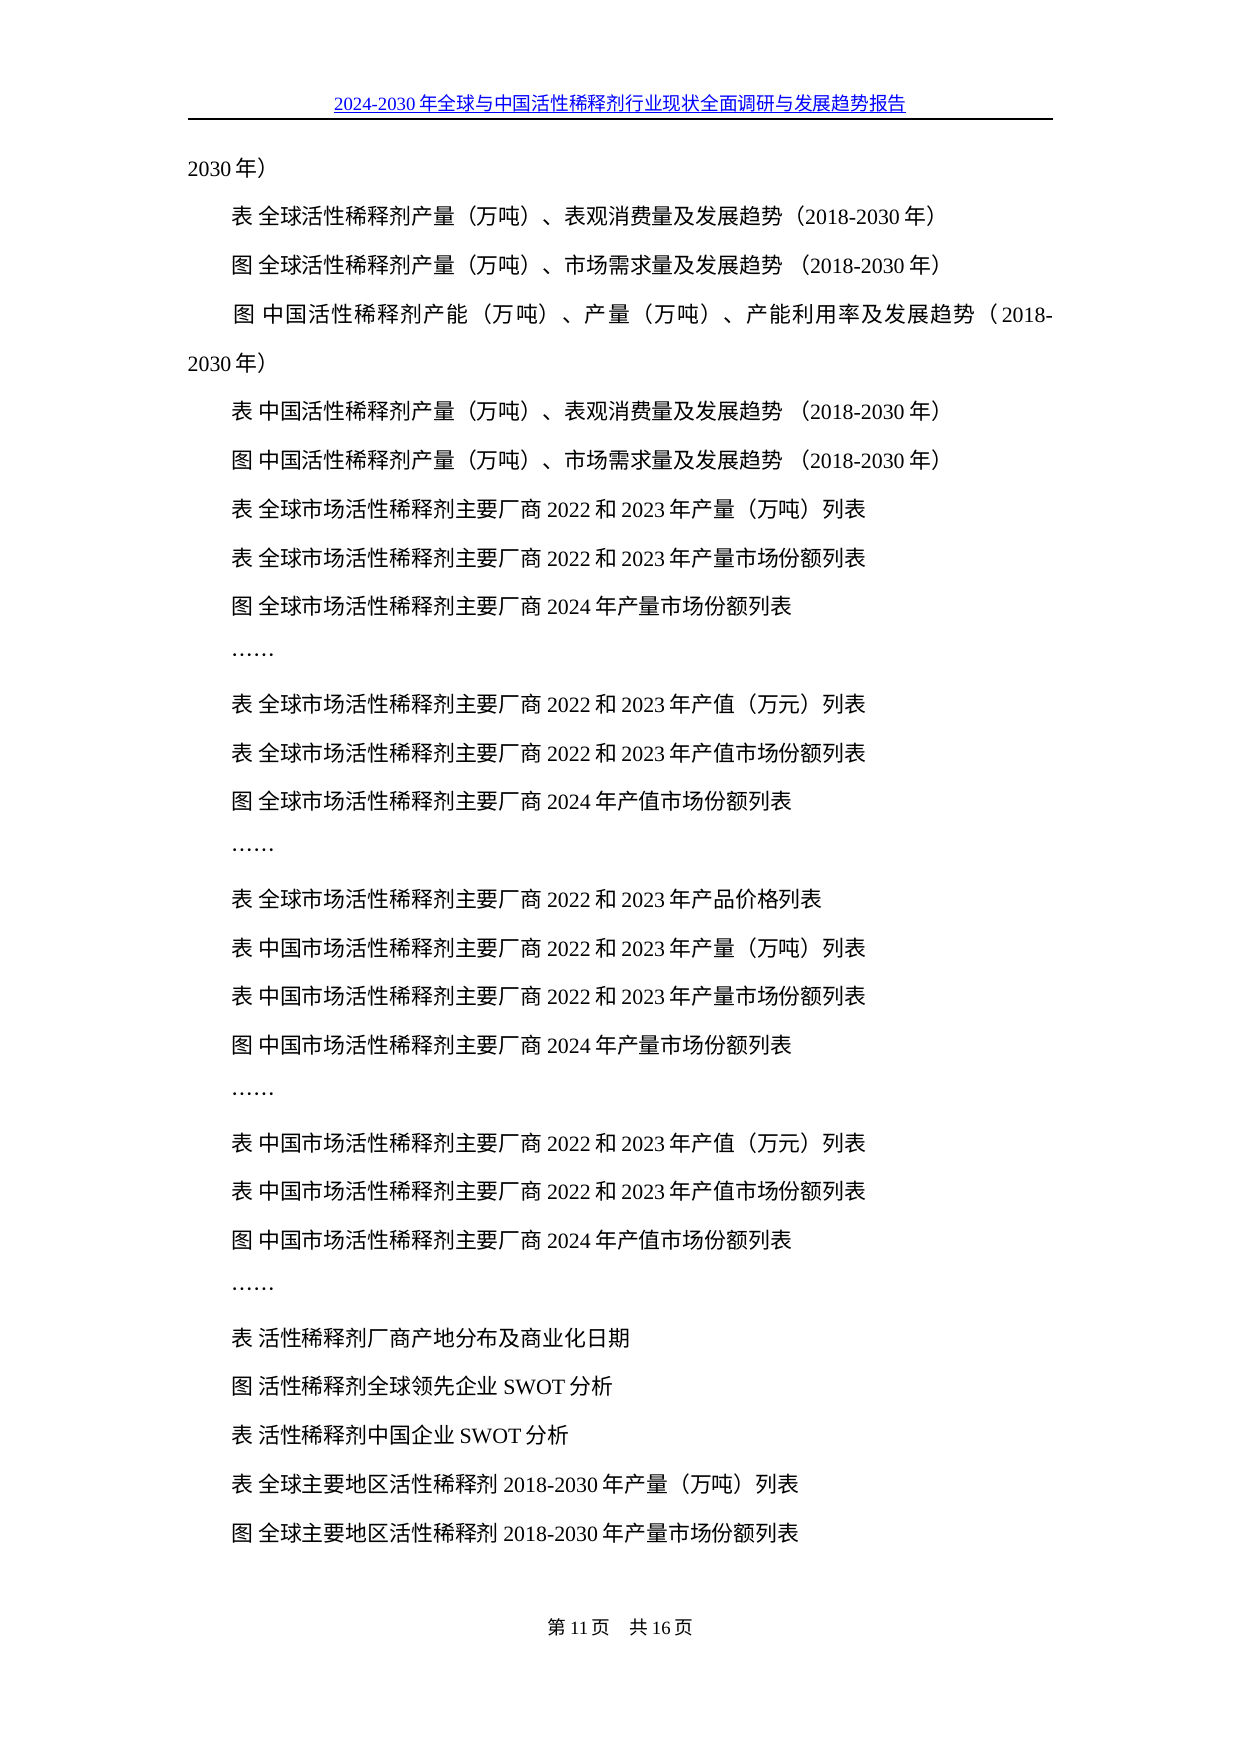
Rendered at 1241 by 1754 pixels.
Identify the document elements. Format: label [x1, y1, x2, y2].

text [187, 150, 1053, 1548]
